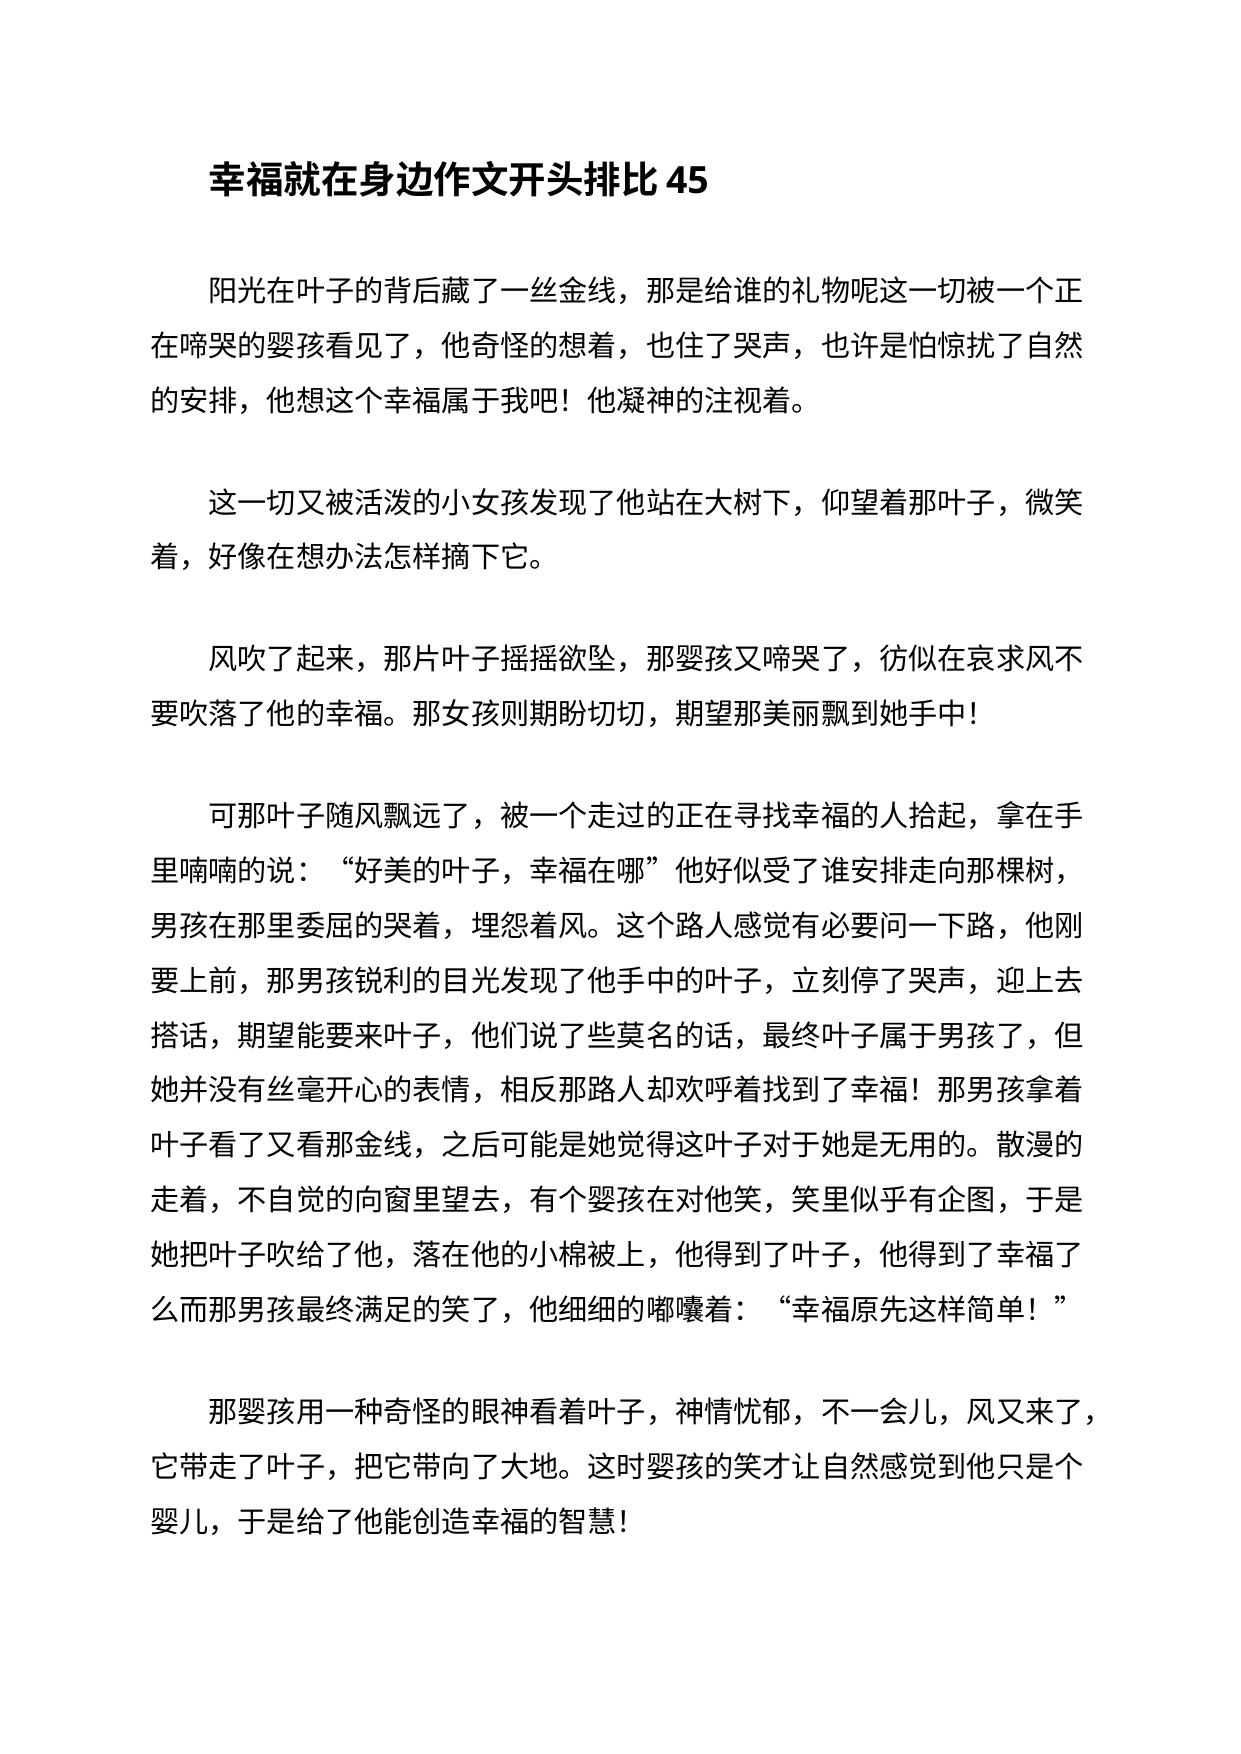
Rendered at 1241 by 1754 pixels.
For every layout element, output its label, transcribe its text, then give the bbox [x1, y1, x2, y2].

text 那婴孩用一种奇怪的眼神看着叶子，神情忧郁，不一会儿，风又来了，它带走了叶子，把它带向了大地。这时婴孩的笑才让自然感觉到他只是个婴儿，于是给了他能创造幸福的智慧！ [150, 1388, 1090, 1540]
text 阳光在叶子的背后藏了一丝金线，那是给谁的礼物呢这一切被一个正在啼哭的婴孩看见了，他奇怪的想着，也住了哭声，也许是怕惊扰了自然的安排，他想这个幸福属于我吧！他凝神的注视着。 [150, 268, 1090, 420]
text 这一切又被活泼的小女孩发现了他站在大树下，仰望着那叶子，微笑着，好像在想办法怎样摘下它。 [150, 479, 1090, 576]
text 幸福就在身边作文开头排比45 [150, 150, 1090, 204]
text 风吹了起来，那片叶子摇摇欲坠，那婴孩又啼哭了，彷似在哀求风不要吹落了他的幸福。那女孩则期盼切切，期望那美丽飘到她手中！ [150, 636, 1090, 733]
text 可那叶子随风飘远了，被一个走过的正在寻找幸福的人拾起，拿在手里喃喃的说：“好美的叶子，幸福在哪”他好似受了谁安排走向那棵树，男孩在那里委屈的哭着，埋怨着风。这个路人感觉有必要问一下路，他刚要上前，那男孩锐利的目光发现了他手中的叶子，立刻停了哭声，迎上去搭话，期望能要来叶子，他们说了些莫名的话，最终叶子属于男孩了，但她并没有丝毫开心的表情，相反那路人却欢呼着找到了幸福！那男孩拿着叶子看了又看那金线，之后可能是她觉得这叶子对于她是无用的。散漫的走着，不自觉的向窗里望去，有个婴孩在对他笑，笑里似乎有企图，于是她把叶子吹给了他，落在他的小棉被上，他得到了叶子，他得到了幸福了么而那男孩最终满足的笑了，他细细的嘟囔着：“幸福原先这样简单！” [150, 792, 1090, 1329]
